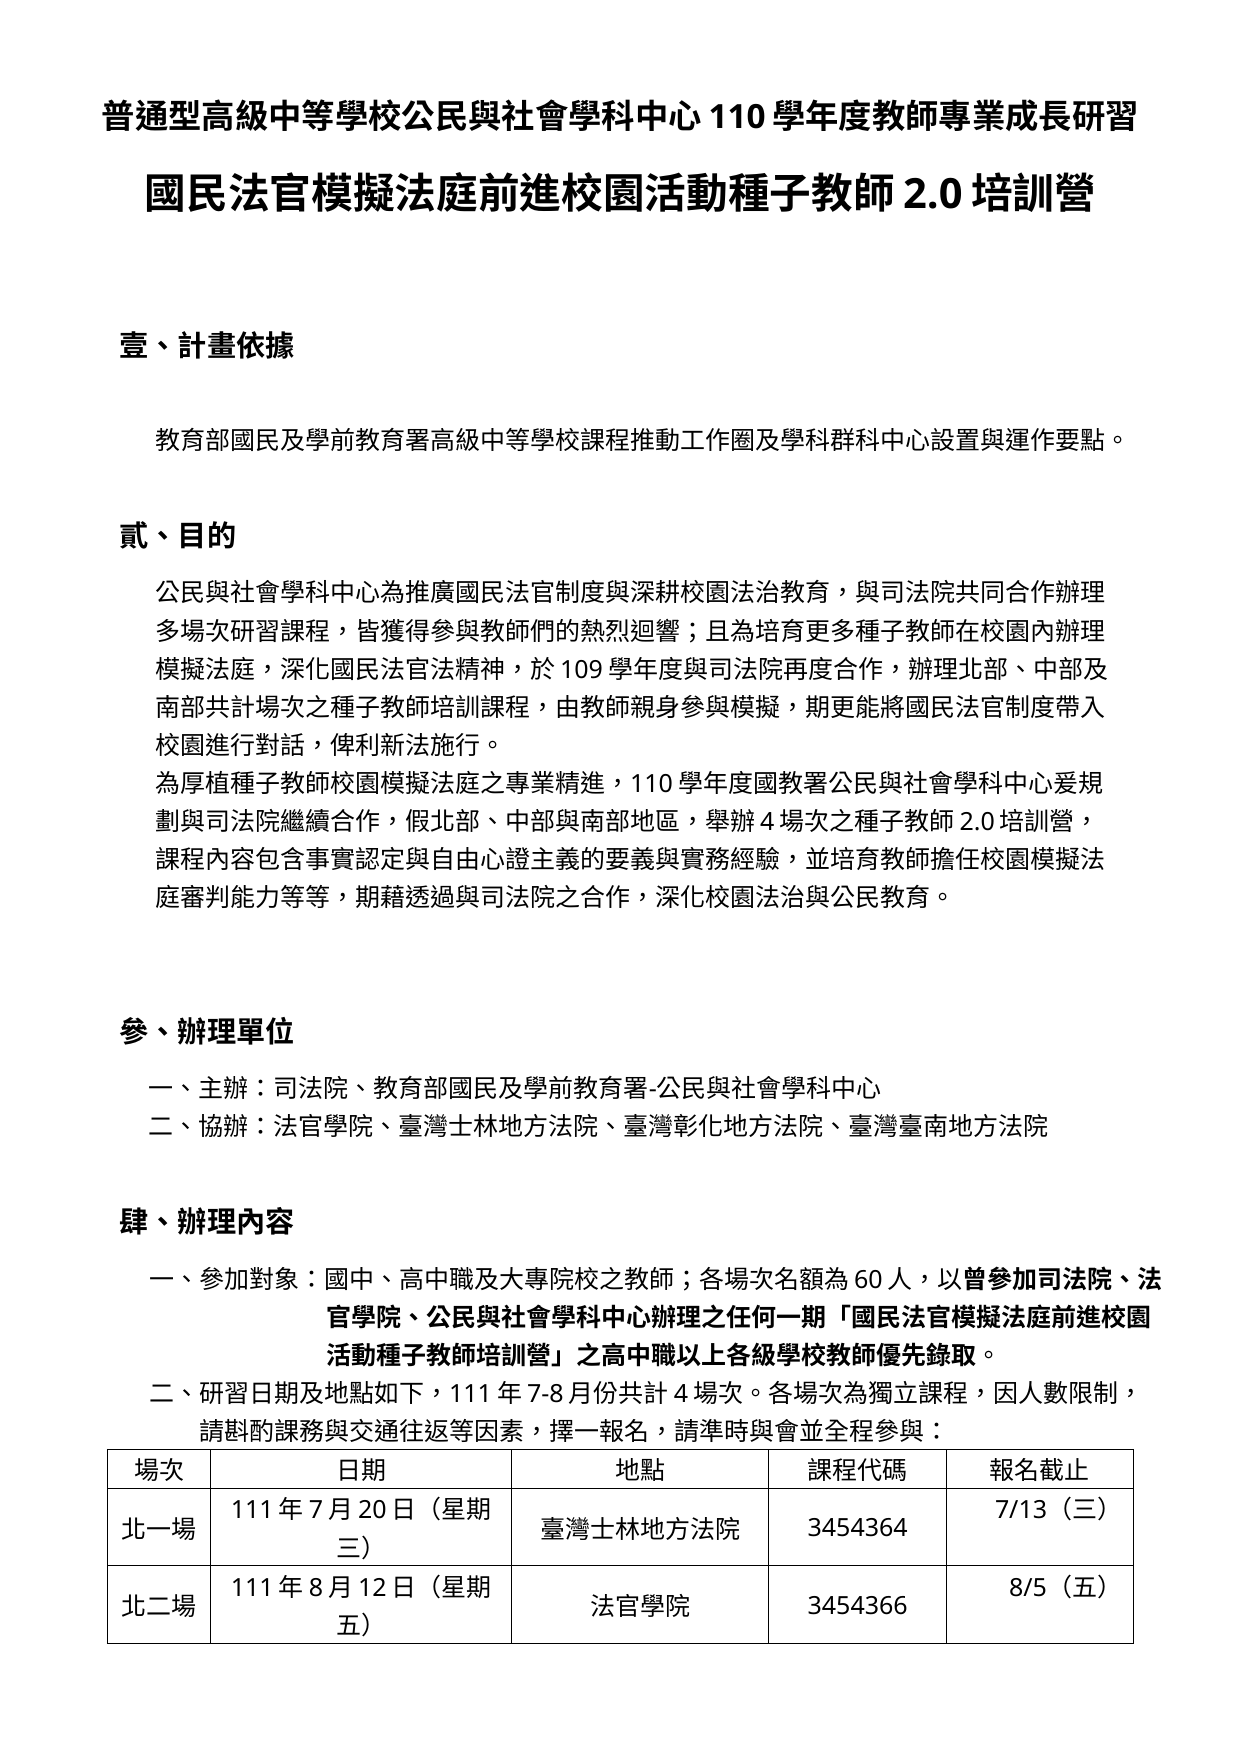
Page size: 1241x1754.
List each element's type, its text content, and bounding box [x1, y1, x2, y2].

table_cell 北二場 [108, 1566, 210, 1643]
table_cell 法官學院 [512, 1566, 768, 1643]
text 國民法官模擬法庭前進校園活動種子教師2.0培訓營 [75, 153, 1165, 229]
table_header 地點 [512, 1450, 768, 1488]
table_cell 3454364 [769, 1489, 946, 1565]
list 壹、計畫依據 [119, 305, 1165, 381]
table_cell 8/5（五） [947, 1566, 1133, 1643]
table_header 日期 [211, 1450, 511, 1488]
text 普通型高級中等學校公民與社會學科中心110學年度教師專業成長研習 [75, 76, 1165, 153]
list 教育部國民及學前教育署高級中等學校課程推動工作圈及學科群科中心設置與運作要點。 [155, 381, 1165, 496]
text 一、參加對象：國中、高中職及大專院校之教師；各場次名額為60人，以曾參加司法院、法官學院、公民與社會學科中心辦理之任何一期「國民法官模擬法庭前進校園活動種子教師培訓營」之高中職以上各級學校教師優先錄取。 [149, 1258, 1165, 1373]
text 肆、辦理內容 [119, 1182, 1165, 1258]
text 二、研習日期及地點如下，111年7-8月份共計4場次。各場次為獨立課程，因人數限制，請斟酌課務與交通往返等因素，擇一報名，請準時與會並全程參與： [149, 1373, 1165, 1449]
table_header 課程代碼 [769, 1450, 946, 1488]
table_cell 臺灣士林地方法院 [512, 1489, 768, 1565]
table_cell 111年8月12日（星期五） [211, 1566, 511, 1643]
text 參、辦理單位 一、主辦：司法院、教育部國民及學前教育署-公民與社會學科中心 二、協辦：法官學院、臺灣士林地方法院、臺灣彰化地方法院、臺灣臺南地方法院 [119, 991, 1165, 1144]
table_header 場次 [108, 1450, 210, 1488]
list 公民與社會學科中心為推廣國民法官制度與深耕校園法治教育，與司法院共同合作辦理多場次研習課程，皆獲得參與教師們的熱烈迴響；且為培育更多種子教師在校園內辦理模擬法庭，深化國民法官法精神，於109學年度與司法院再度合作，辦理北部、中部及南部共計場次之種子教師培訓課程，由教師親身參與模擬，期更能將國民法官制度帶入校園進行對話，俾利新法施行。 為厚植種子教師校園模擬法庭之專業精進，110學年度國教署公民與社會學科中心爰規劃與司法院繼續合作，假北部、中部與南部地區，舉辦4場次之種子教師2.0培訓營，課程內容包含事實認定與自由心證主義的要義與實務經驗，並培育教師擔任校園模擬法庭審判能力等等，期藉透過與司法院之合作，深化校園法治與公民教育。 [155, 572, 1109, 915]
table_cell 111年7月20日（星期三） [211, 1489, 511, 1565]
text 貳、目的 [119, 496, 1165, 572]
table_header 報名截止 [947, 1450, 1133, 1488]
table_cell 3454366 [769, 1566, 946, 1643]
table_cell 7/13（三） [947, 1489, 1133, 1565]
table_cell 北一場 [108, 1489, 210, 1565]
